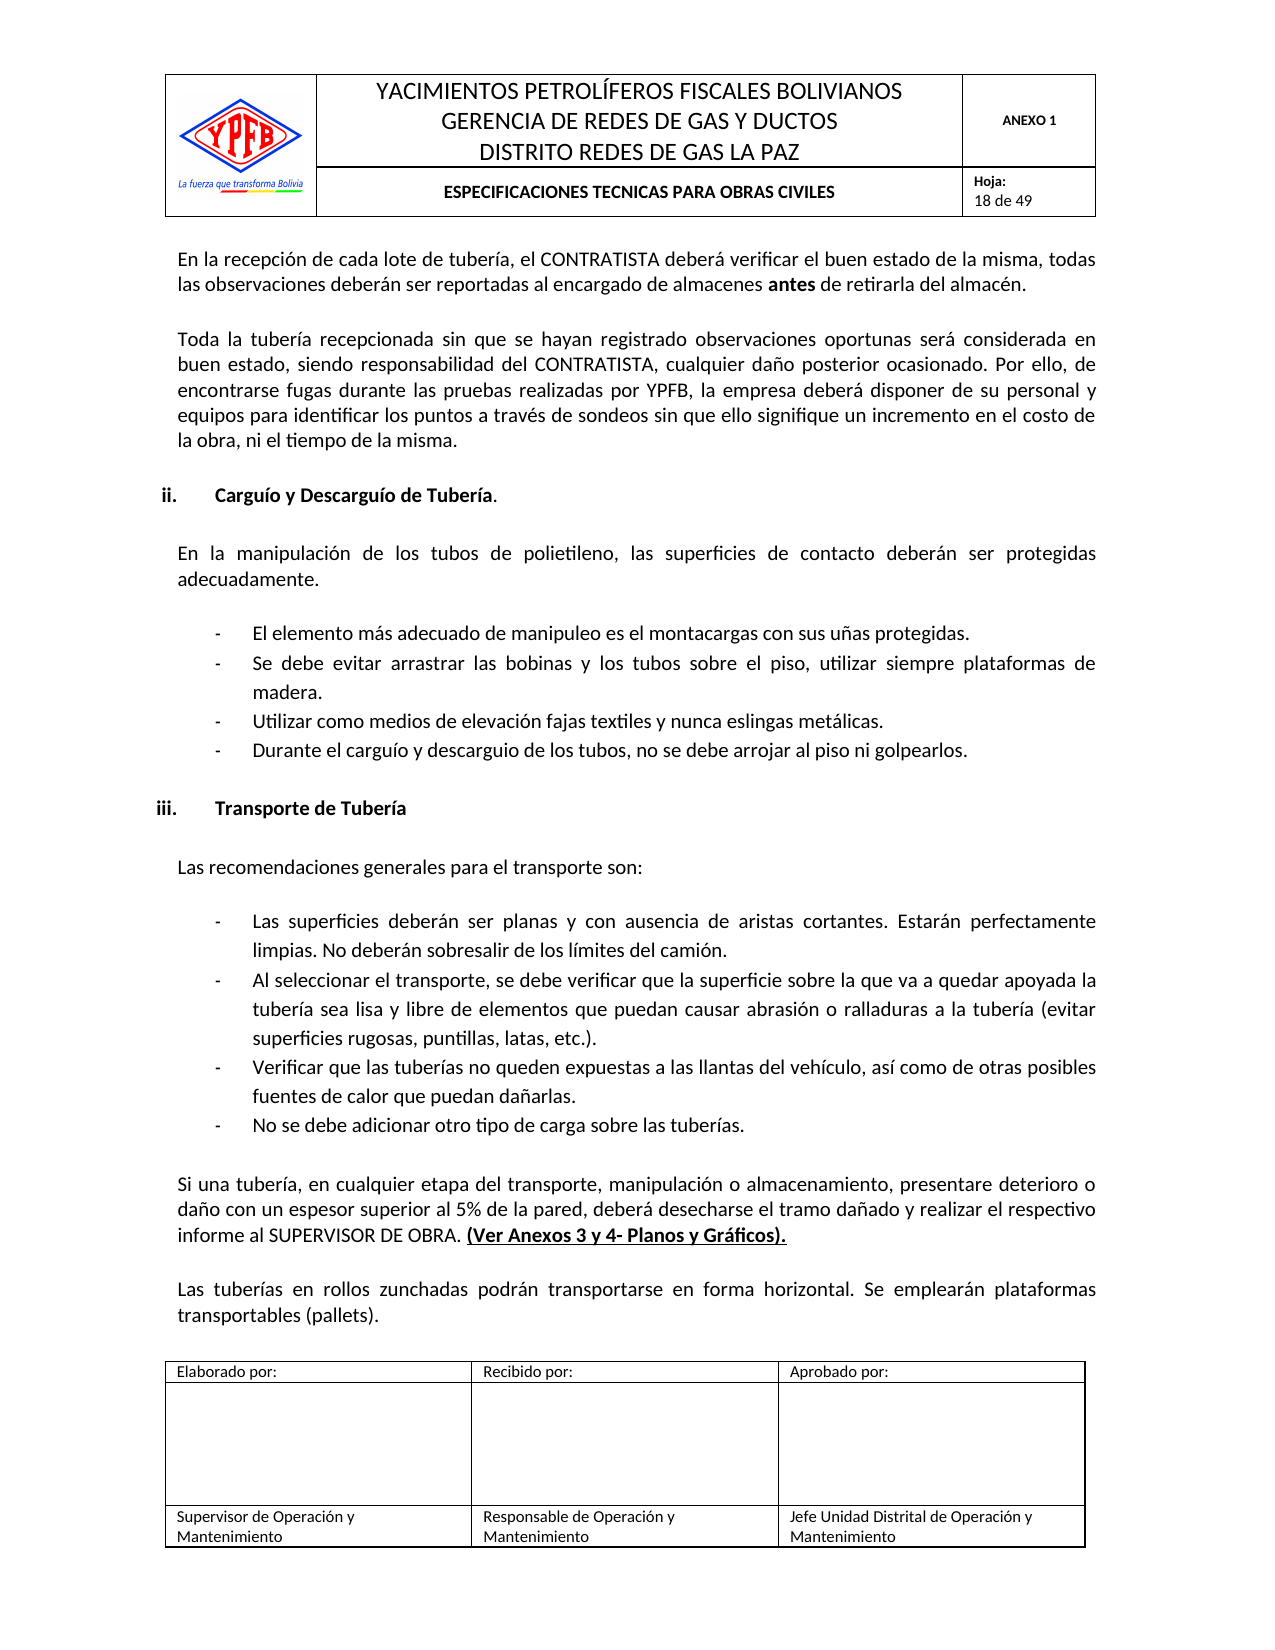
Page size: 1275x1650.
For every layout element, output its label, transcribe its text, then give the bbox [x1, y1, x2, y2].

text Si una tubería, en cualquier etapa del transporte, manipulación o almacenamiento, presentare deterioro o daño con un espesor superior al 5% de la pared, deberá desecharse el tramo dañado y realizar el respectivo informe al SUPERVISOR DE OBRA. (Ver Anexos 3 y 4- Planos y Gráficos). [177, 1171, 1098, 1247]
list Carguío y Descarguío de Tubería. [177, 482, 1098, 508]
list El elemento más adecuado de manipuleo es el montacargas con sus uñas protegidas. [215, 621, 1098, 646]
text En la manipulación de los tubos de polietileno, las superficies de contacto deberán ser protegidas adecuadamente. [177, 541, 1098, 591]
list Al seleccionar el transporte, se debe verificar que la superficie sobre la que va a quedar apoyada la tubería sea lisa y libre de elementos que puedan causar abrasión o ralladuras a la tubería (evitar superficies rugosas, puntillas, latas, etc.). [215, 967, 1098, 1051]
text En la recepción de cada lote de tubería, el CONTRATISTA deberá verificar el buen estado de la misma, todas las observaciones deberán ser reportadas al encargado de almacenes antes de retirarla del almacén. [177, 246, 1098, 297]
text Toda la tubería recepcionada sin que se hayan registrado observaciones oportunas será considerada en buen estado, siendo responsabilidad del CONTRATISTA, cualquier daño posterior ocasionado. Por ello, de encontrarse fugas durante las pruebas realizadas por YPFB, la empresa deberá disponer de su personal y equipos para identificar los puntos a través de sondeos sin que ello signifique un incremento en el costo de la obra, ni el tiempo de la misma. [177, 326, 1098, 453]
picture [176, 93, 304, 198]
list Durante el carguío y descarguio de los tubos, no se debe arrojar al piso ni golpearlos. [215, 737, 1098, 763]
text Las tuberías en rollos zunchadas podrán transportarse en forma horizontal. Se emplearán plataformas transportables (pallets). [177, 1276, 1098, 1327]
list Se debe evitar arrastrar las bobinas y los tubos sobre el piso, utilizar siempre plataformas de madera. [215, 650, 1098, 704]
list Las superficies deberán ser planas y con ausencia de aristas cortantes. Estarán perfectamente limpias. No deberán sobresalir de los límites del camión. [215, 908, 1098, 963]
list Verificar que las tuberías no queden expuestas a las llantas del vehículo, así como de otras posibles fuentes de calor que puedan dañarlas. [215, 1054, 1098, 1109]
list Transporte de Tubería [177, 796, 1098, 821]
list No se debe adicionar otro tipo de carga sobre las tuberías. [215, 1113, 1098, 1138]
list Utilizar como medios de elevación fajas textiles y nunca eslingas metálicas. [215, 708, 1098, 733]
text Las recomendaciones generales para el transporte son: [177, 854, 1098, 879]
